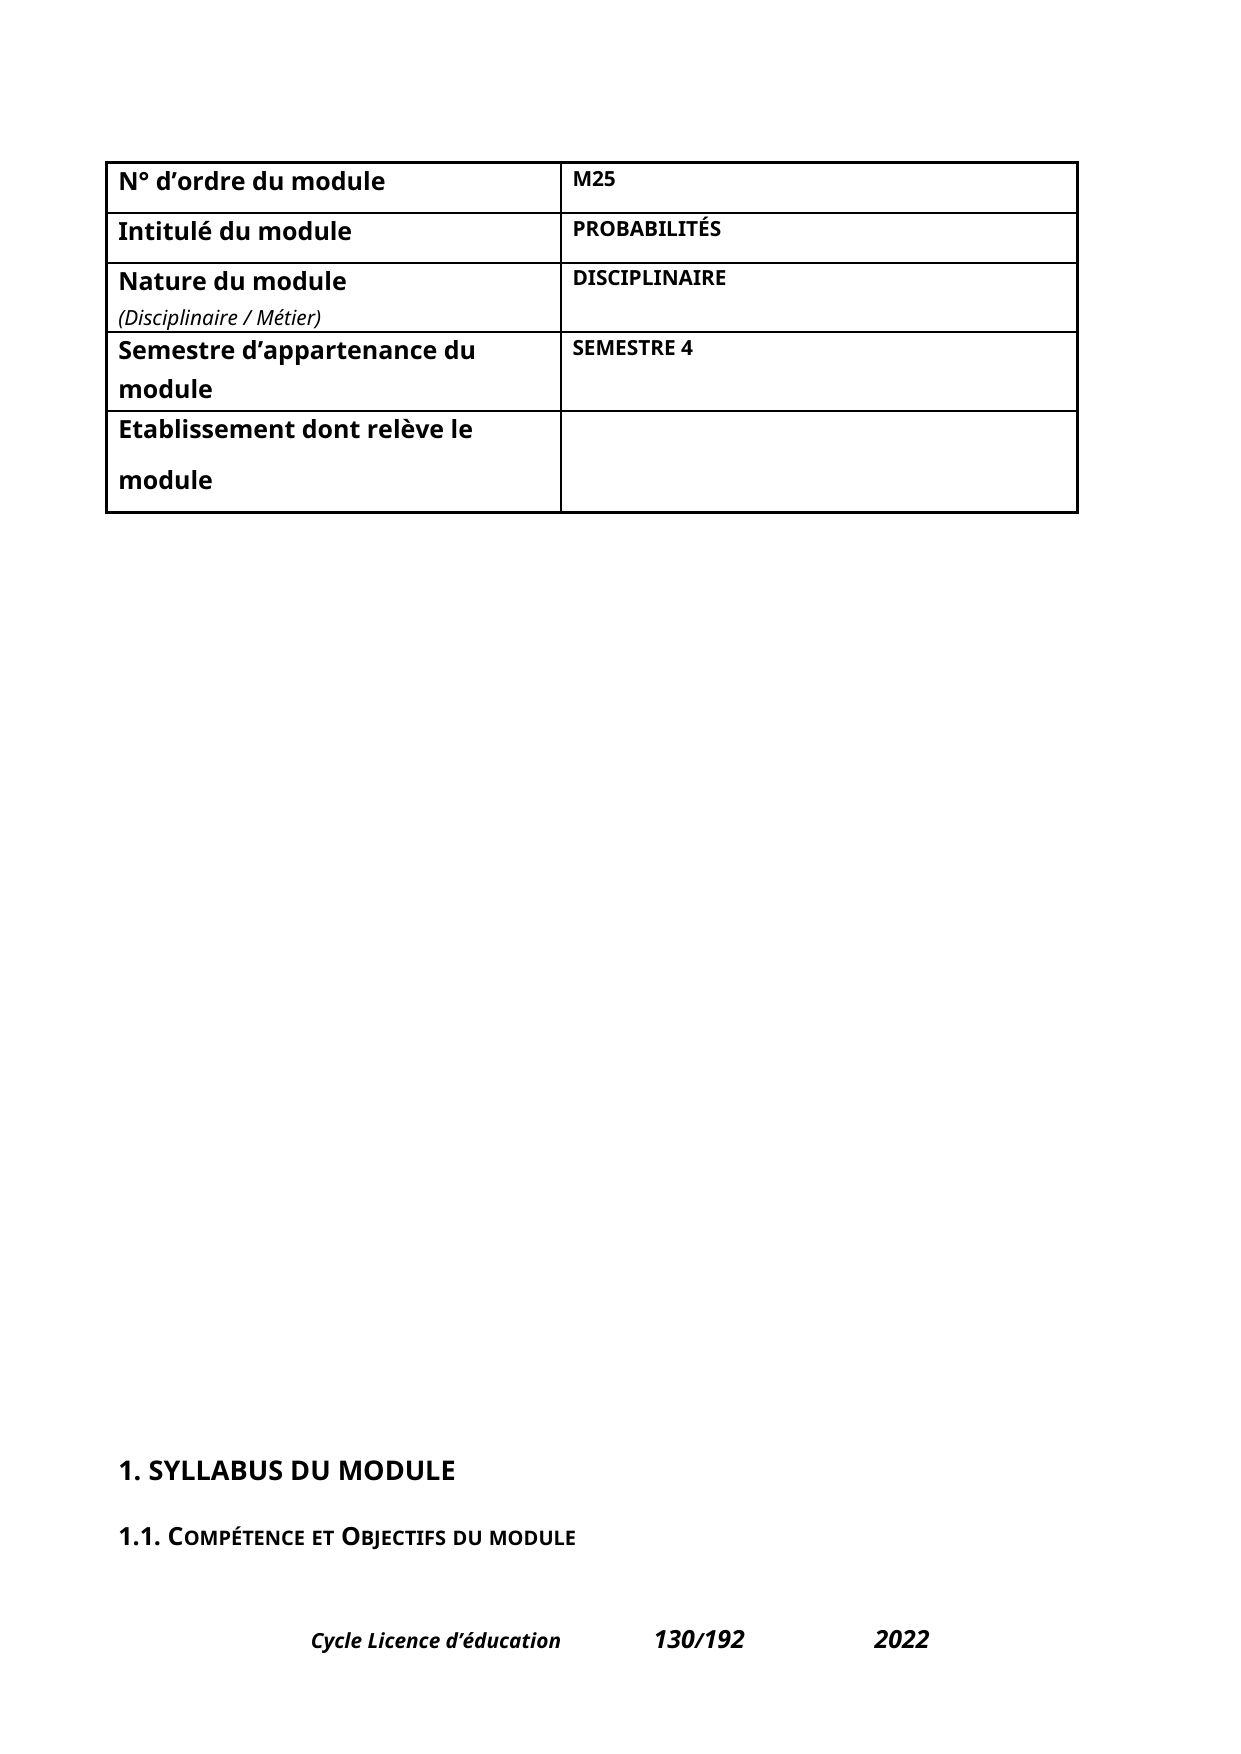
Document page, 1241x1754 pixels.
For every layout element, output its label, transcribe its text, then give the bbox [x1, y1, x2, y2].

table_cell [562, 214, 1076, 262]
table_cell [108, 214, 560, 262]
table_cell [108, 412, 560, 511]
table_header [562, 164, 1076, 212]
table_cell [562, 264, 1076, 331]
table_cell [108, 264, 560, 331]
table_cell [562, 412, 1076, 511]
text 1. SYLLABUS DU MODULE [118, 1451, 1122, 1488]
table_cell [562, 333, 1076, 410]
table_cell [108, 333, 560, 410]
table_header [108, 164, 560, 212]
text 1.1. Compétence et Objectifs du module [118, 1519, 1122, 1553]
